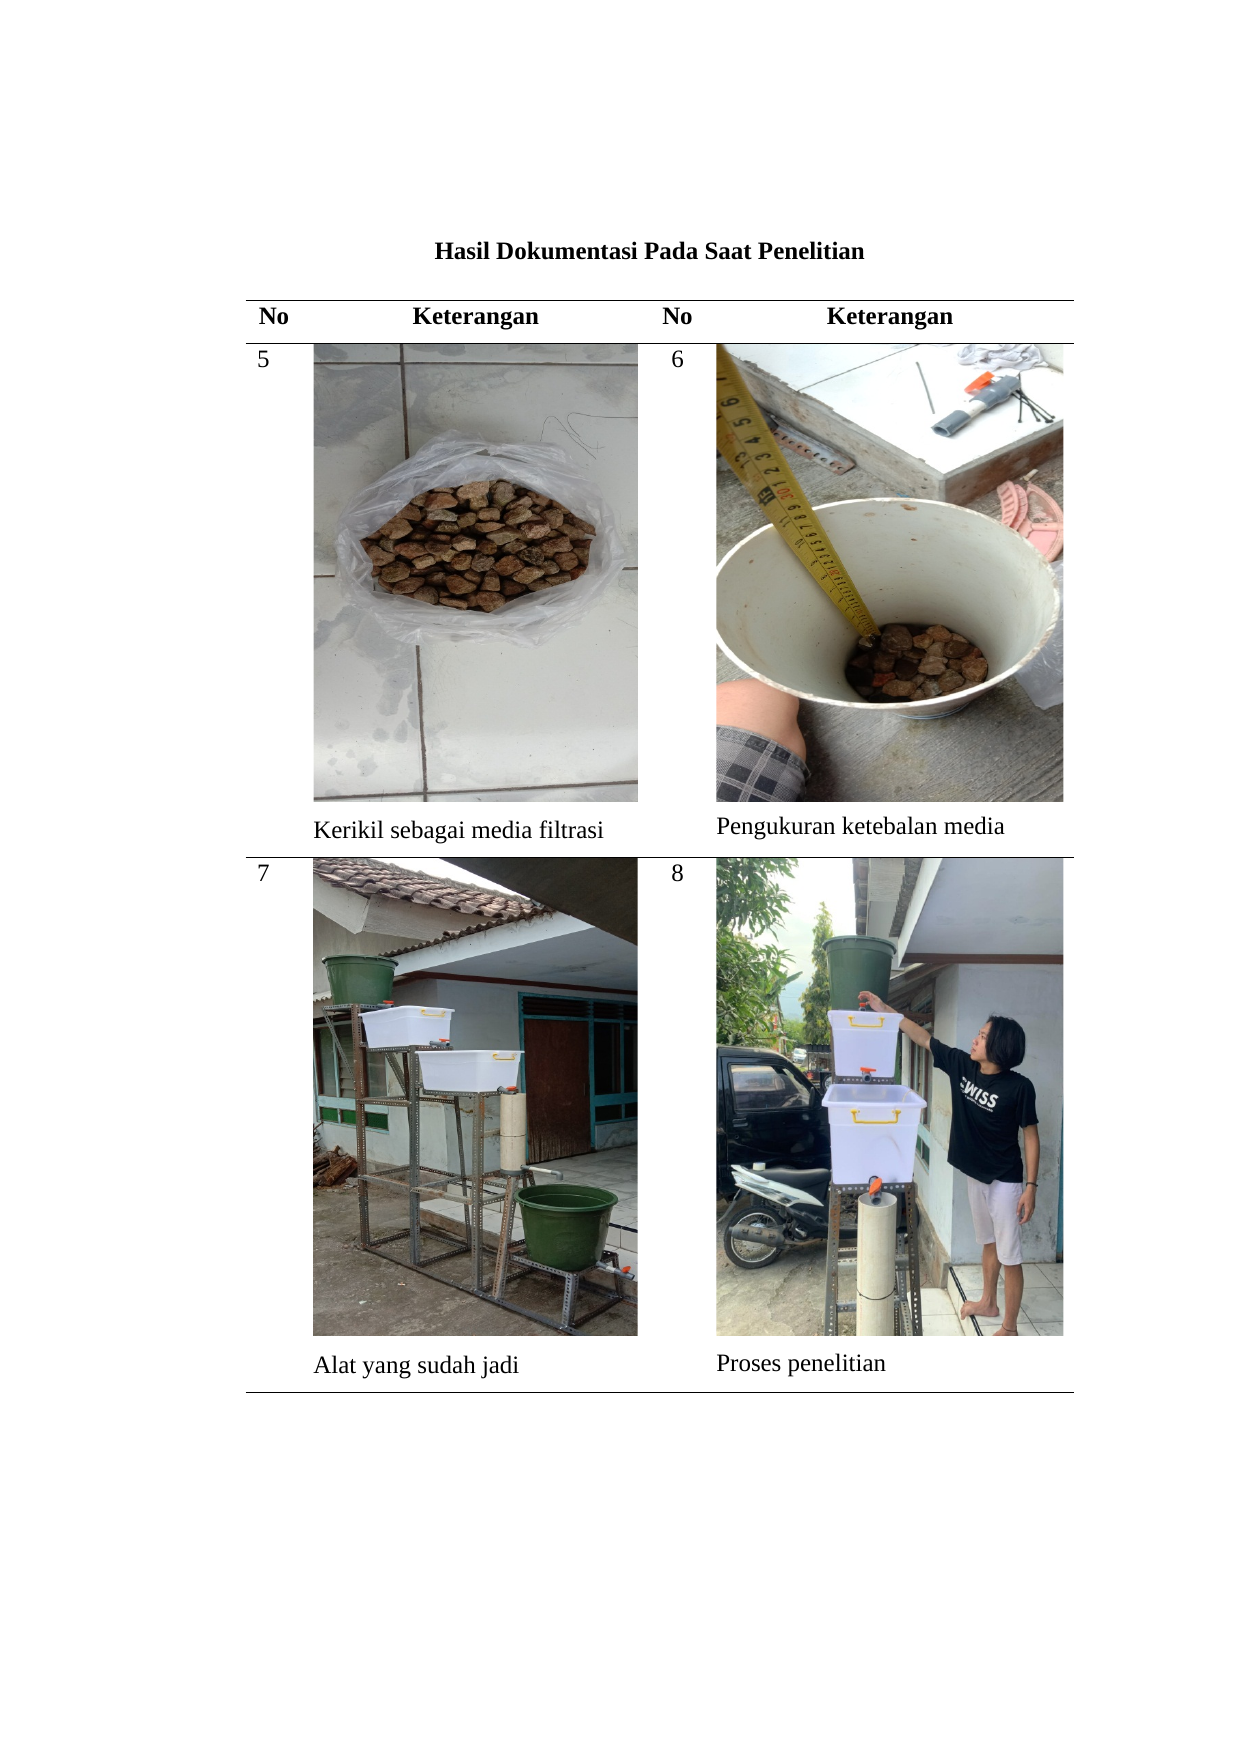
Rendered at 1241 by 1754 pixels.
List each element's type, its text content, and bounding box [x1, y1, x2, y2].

text Hasil Dokumentasi Pada Saat Penelitian [236, 236, 1063, 265]
table_cell [705, 344, 1074, 857]
table_header No [650, 301, 705, 343]
table_cell Kerikil sebagai media filtrasi [302, 344, 649, 857]
table_header Keterangan [302, 301, 649, 343]
picture [313, 344, 638, 802]
table_cell Alat yang sudah jadi [302, 858, 649, 1392]
table_cell 5 [246, 344, 302, 857]
table_header Keterangan [705, 301, 1074, 343]
picture [313, 858, 638, 1336]
table_cell 7 [246, 858, 302, 1392]
table_cell 6 [650, 344, 705, 857]
picture [716, 858, 1064, 1336]
table_cell [705, 858, 1074, 1392]
table_cell 8 [650, 858, 705, 1392]
table_header No [246, 301, 302, 343]
picture [716, 344, 1064, 802]
